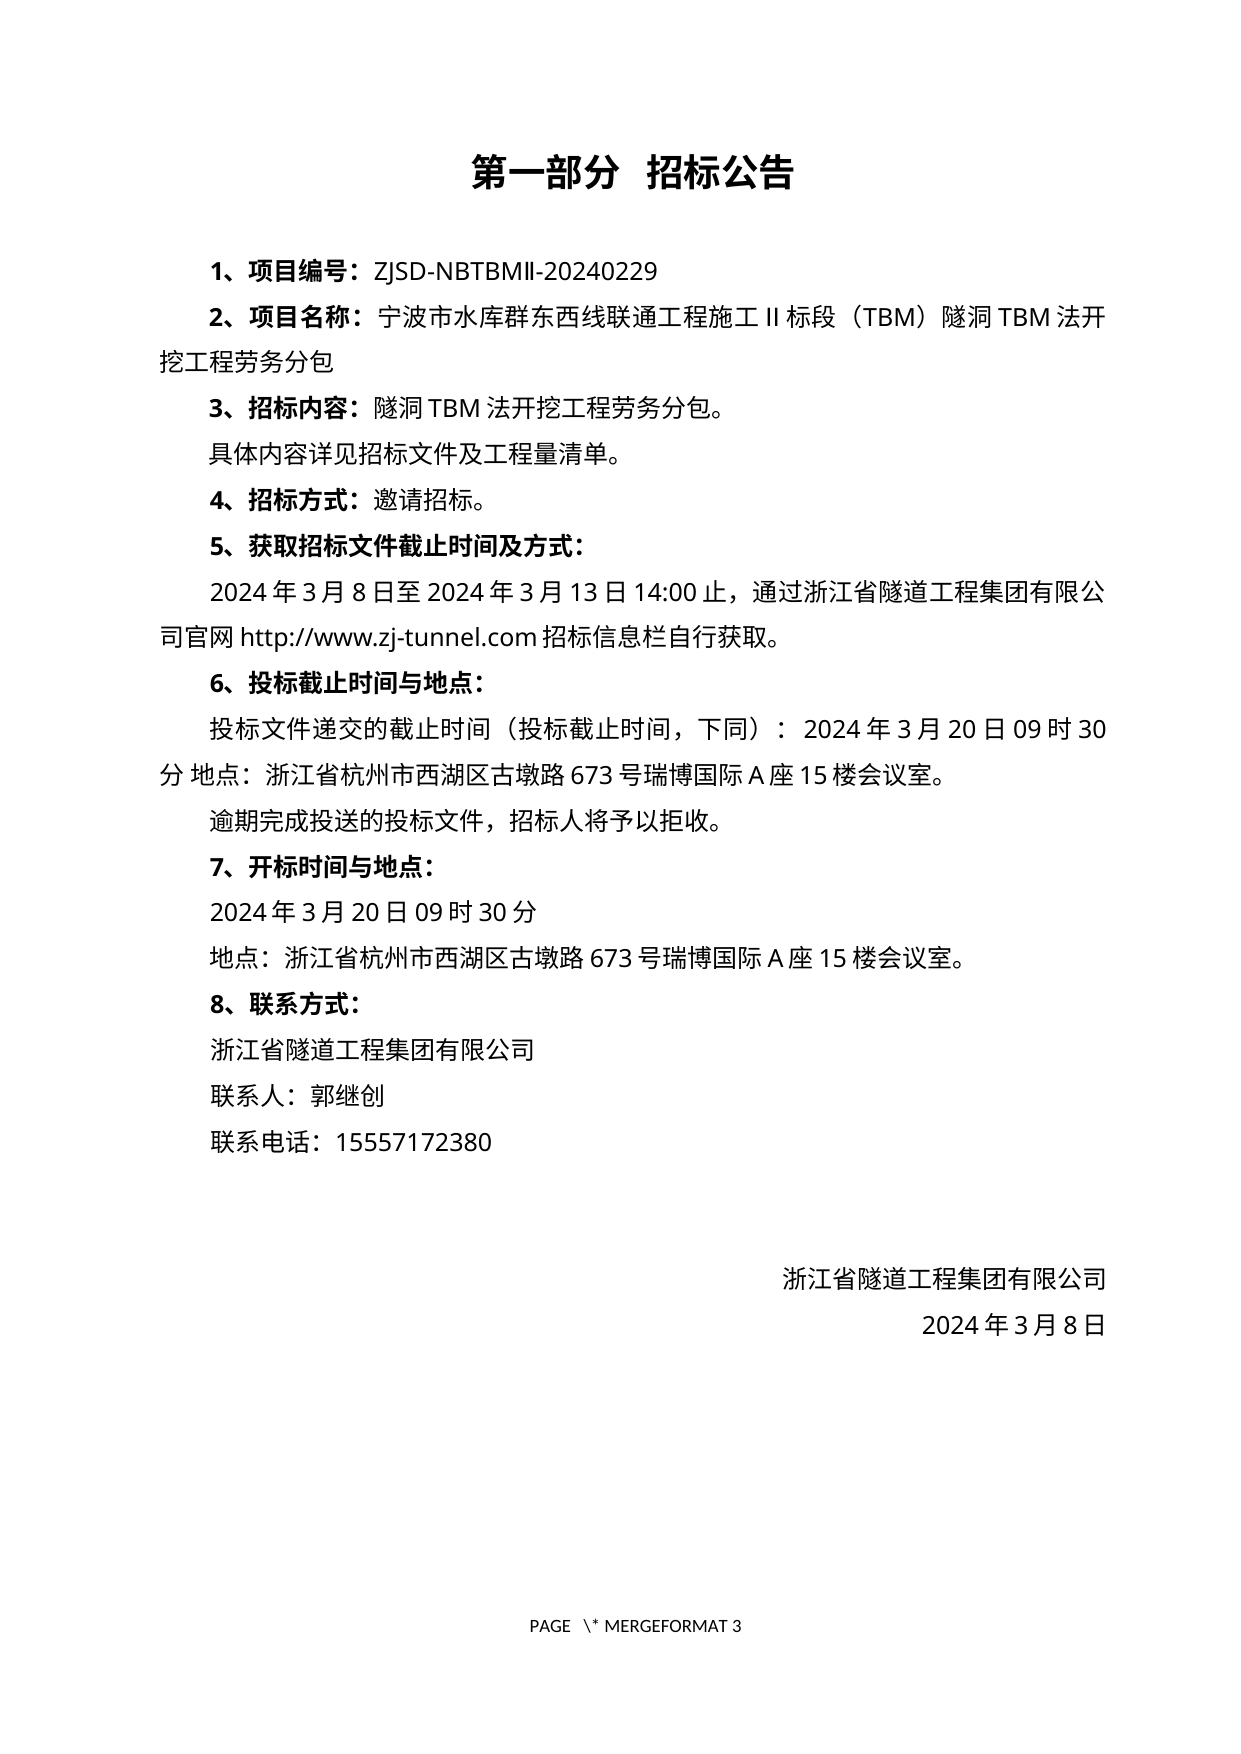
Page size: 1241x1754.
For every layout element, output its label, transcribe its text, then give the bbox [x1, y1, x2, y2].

text 2、项目名称：宁波市水库群东西线联通工程施工Ⅱ标段（TBM）隧洞TBM法开挖工程劳务分包 [159, 289, 1107, 381]
text 联系电话：15557172380 [159, 1114, 1107, 1160]
text 浙江省隧道工程集团有限公司 [159, 1023, 1107, 1068]
text 6、投标截止时间与地点： [159, 656, 1107, 702]
text 2024年3月8日 [159, 1298, 1107, 1343]
text 逾期完成投送的投标文件，招标人将予以拒收。 [159, 793, 1107, 839]
text 浙江省隧道工程集团有限公司 [159, 1252, 1107, 1298]
text 3、招标内容：隧洞TBM法开挖工程劳务分包。 [159, 381, 1107, 427]
text 4、招标方式：邀请招标。 [159, 473, 1107, 518]
text 具体内容详见招标文件及工程量清单。 [159, 427, 1107, 473]
text 第一部分 招标公告 [159, 148, 1107, 196]
text 7、开标时间与地点： [159, 839, 1107, 885]
text 2024年3月20日09时30分 [159, 885, 1107, 931]
text 投标文件递交的截止时间（投标截止时间，下同）：2024年3月20日09时30分 地点：浙江省杭州市西湖区古墩路673号瑞博国际A座15楼会议室。 [159, 702, 1107, 793]
text 地点：浙江省杭州市西湖区古墩路673号瑞博国际A座15楼会议室。 [159, 931, 1107, 977]
text 联系人：郭继创 [159, 1068, 1107, 1114]
text 1、项目编号：ZJSD-NBTBMⅡ-20240229 [159, 243, 1107, 289]
text 5、获取招标文件截止时间及方式： [159, 518, 1107, 564]
text 2024年3月8日至2024年3月13日14:00止，通过浙江省隧道工程集团有限公司官网http://www.zj-tunnel.com招标信息栏自行获取。 [159, 564, 1107, 656]
text 8、联系方式： [159, 977, 1107, 1023]
